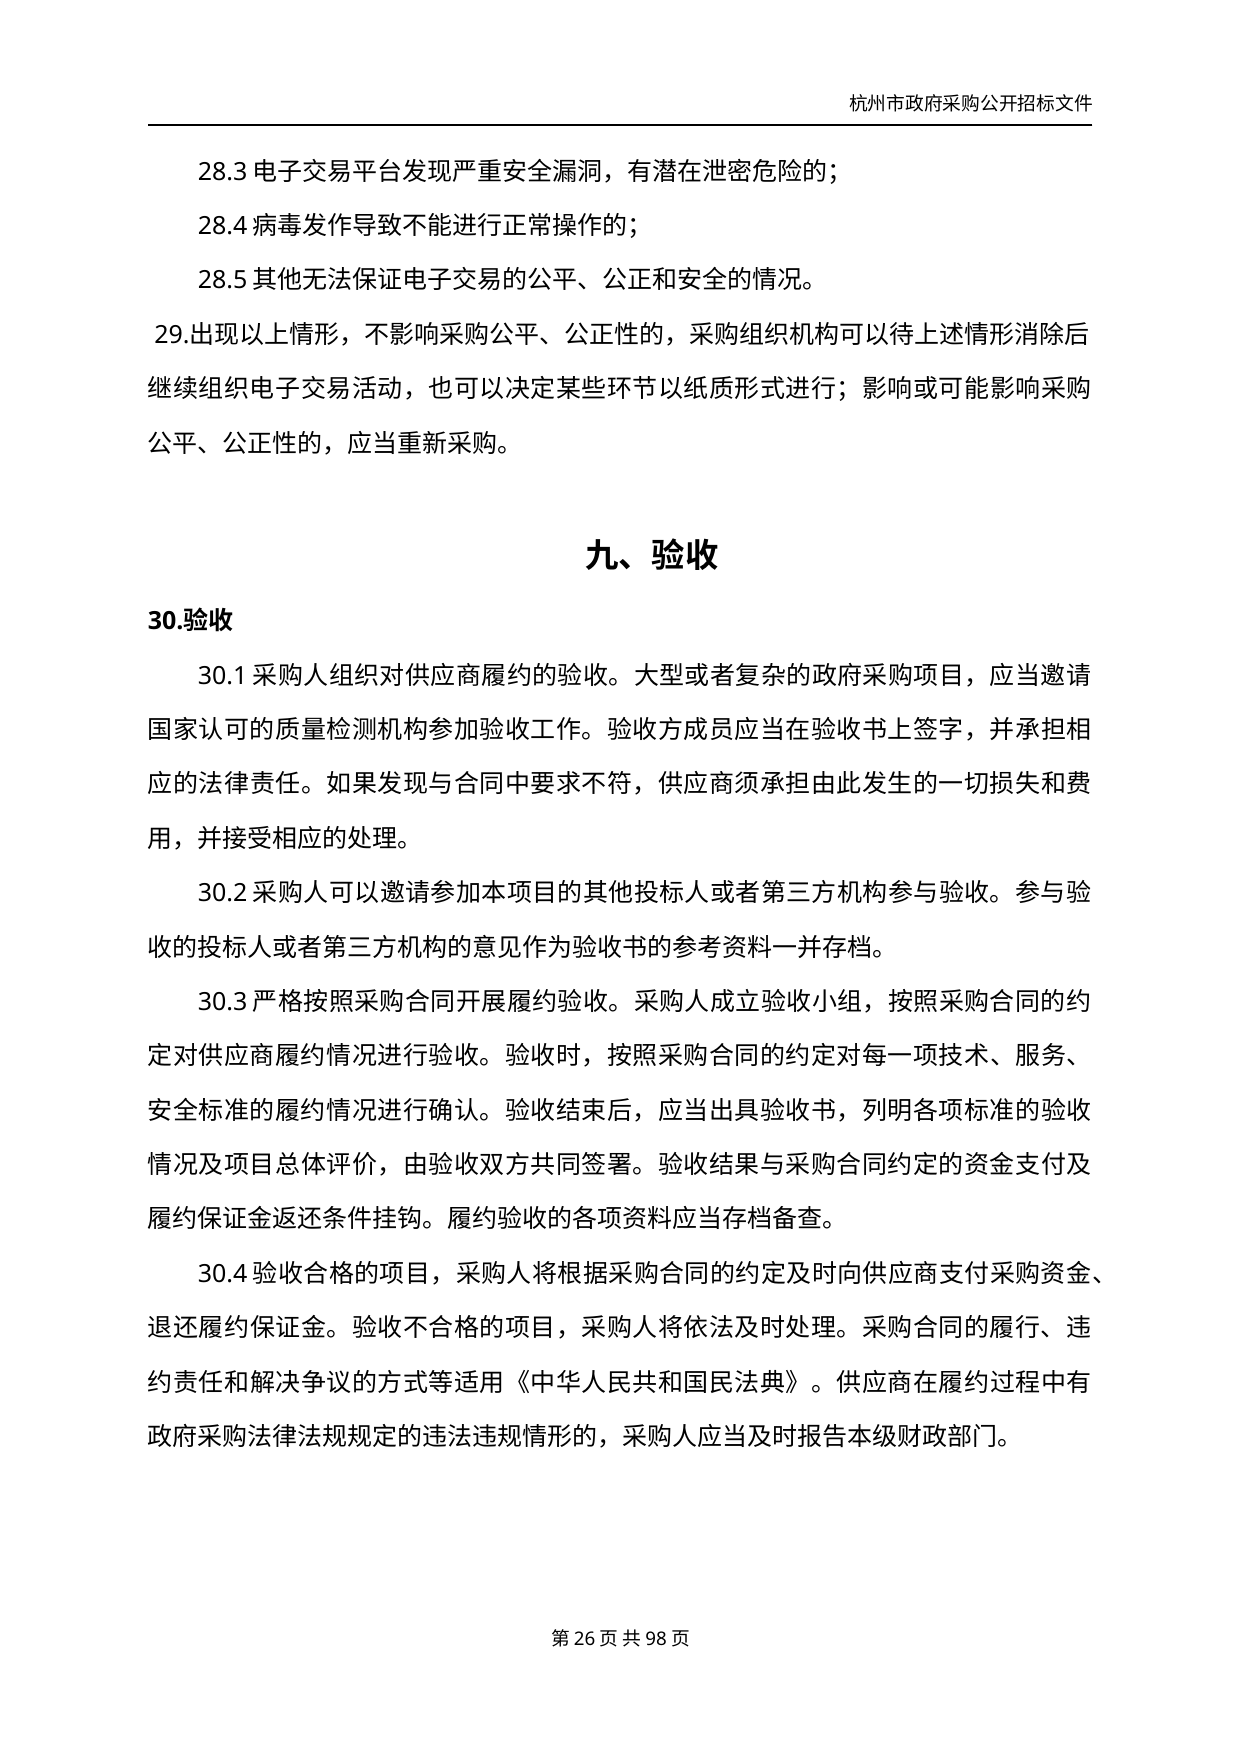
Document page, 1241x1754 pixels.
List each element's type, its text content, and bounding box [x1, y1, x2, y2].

text 28.5其他无法保证电子交易的公平、公正和安全的情况。 [148, 260, 1092, 296]
text 30.3严格按照采购合同开展履约验收。采购人成立验收小组，按照采购合同的约定对供应商履约情况进行验收。验收时，按照采购合同的约定对每一项技术、服务、安全标准的履约情况进行确认。验收结束后，应当出具验收书，列明各项标准的验收情况及项目总体评价，由验收双方共同签署。验收结果与采购合同约定的资金支付及履约保证金返还条件挂钩。履约验收的各项资料应当存档备查。 [148, 981, 1092, 1235]
text 28.4病毒发作导致不能进行正常操作的； [148, 206, 1092, 242]
text 29.出现以上情形，不影响采购公平、公正性的，采购组织机构可以待上述情形消除后继续组织电子交易活动，也可以决定某些环节以纸质形式进行；影响或可能影响采购公平、公正性的，应当重新采购。 [148, 314, 1092, 459]
text 九、验收 [160, 528, 1092, 577]
text 30.验收 [148, 601, 1092, 637]
text 30.1采购人组织对供应商履约的验收。大型或者复杂的政府采购项目，应当邀请国家认可的质量检测机构参加验收工作。验收方成员应当在验收书上签字，并承担相应的法律责任。如果发现与合同中要求不符，供应商须承担由此发生的一切损失和费用，并接受相应的处理。 [148, 655, 1092, 854]
text 28.3电子交易平台发现严重安全漏洞，有潜在泄密危险的； [148, 151, 1092, 187]
text 30.4验收合格的项目，采购人将根据采购合同的约定及时向供应商支付采购资金、退还履约保证金。验收不合格的项目，采购人将依法及时处理。采购合同的履行、违约责任和解决争议的方式等适用《中华人民共和国民法典》。供应商在履约过程中有政府采购法律法规规定的违法违规情形的，采购人应当及时报告本级财政部门。 [148, 1253, 1092, 1453]
text 30.2采购人可以邀请参加本项目的其他投标人或者第三方机构参与验收。参与验收的投标人或者第三方机构的意见作为验收书的参考资料一并存档。 [148, 873, 1092, 963]
